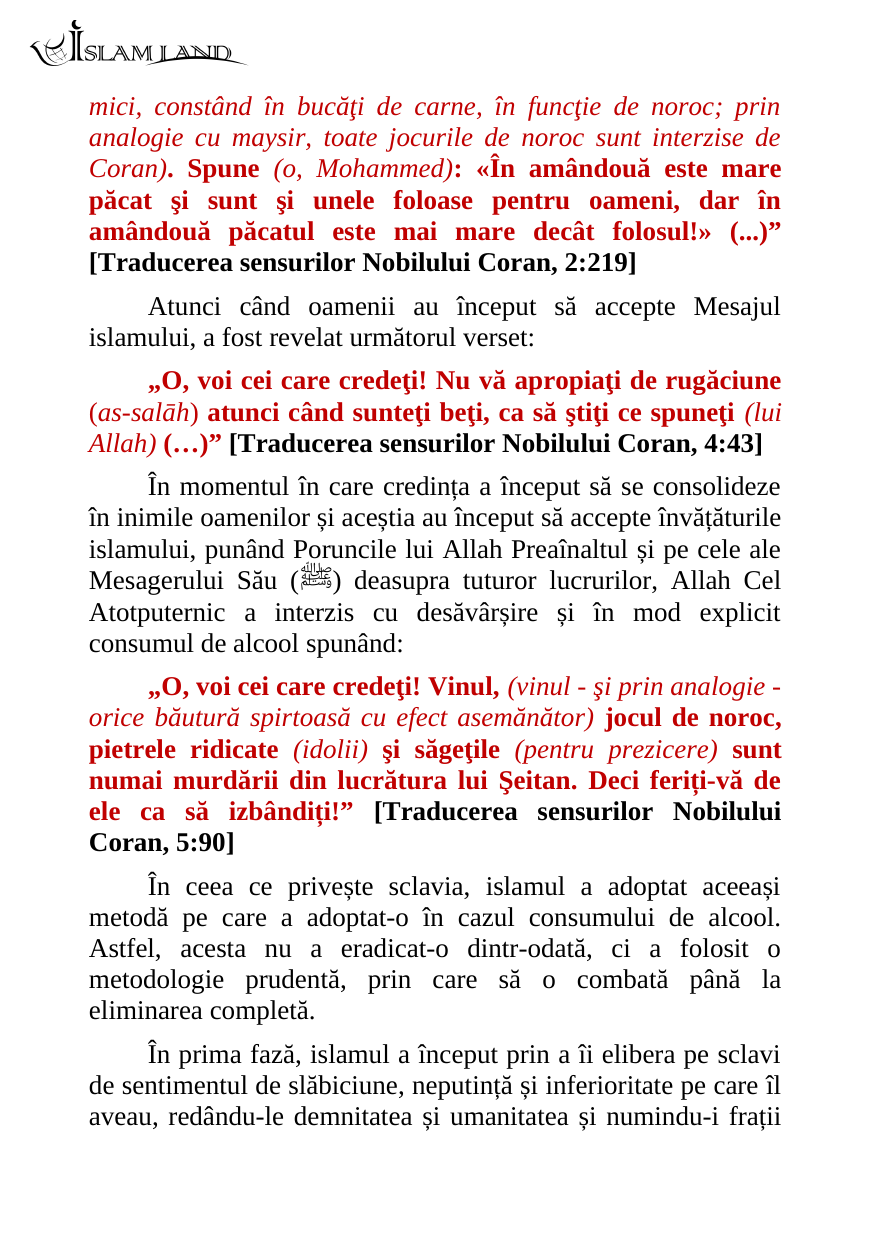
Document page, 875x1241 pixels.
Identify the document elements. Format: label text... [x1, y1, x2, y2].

picture [29, 20, 249, 66]
text Atunci când oamenii au început să accepte Mesajul islamului, a fost revelat următorul verset: [89, 290, 782, 352]
text În ceea ce privește sclavia, islamul a adoptat aceeași metodă pe care a adoptat-o în cazul consumului de alcool. Astfel, acesta nu a eradicat-o dintr-odată, ci a folosit o metodologie prudentă, prin care să o combată până la eliminarea completă. [89, 870, 782, 1026]
text În momentul în care credința a început să se consolideze în inimile oamenilor și aceștia au început să accepte învățăturile islamului, punând Poruncile lui Allah Preaînaltul și pe cele ale Mesagerului Său (ﷺ) deasupra tuturor lucrurilor, Allah Cel Atotputernic a interzis cu desăvârșire și în mod explicit consumul de alcool spunând: [89, 470, 782, 658]
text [89, 90, 782, 277]
text „O, voi cei care credeţi! Nu vă apropiaţi de rugăciune (as-salāh) atunci când sunteţi beţi, ca să ştiţi ce spuneţi (lui Allah) (…)” [Traducerea sensurilor Nobilului Coran, 4:43] [89, 364, 782, 458]
text „O, voi cei care credeţi! Vinul, (vinul - şi prin analogie - orice băutură spirtoasă cu efect asemănător) jocul de noroc, pietrele ridicate (idolii) şi săgeţile (pentru prezicere) sunt numai murdării din lucrătura lui Şeitan. Deci feriți-vă de ele ca să izbândiți!” [Traducerea sensurilor Nobilului Coran, 5:90] [89, 670, 782, 857]
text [89, 1038, 782, 1131]
